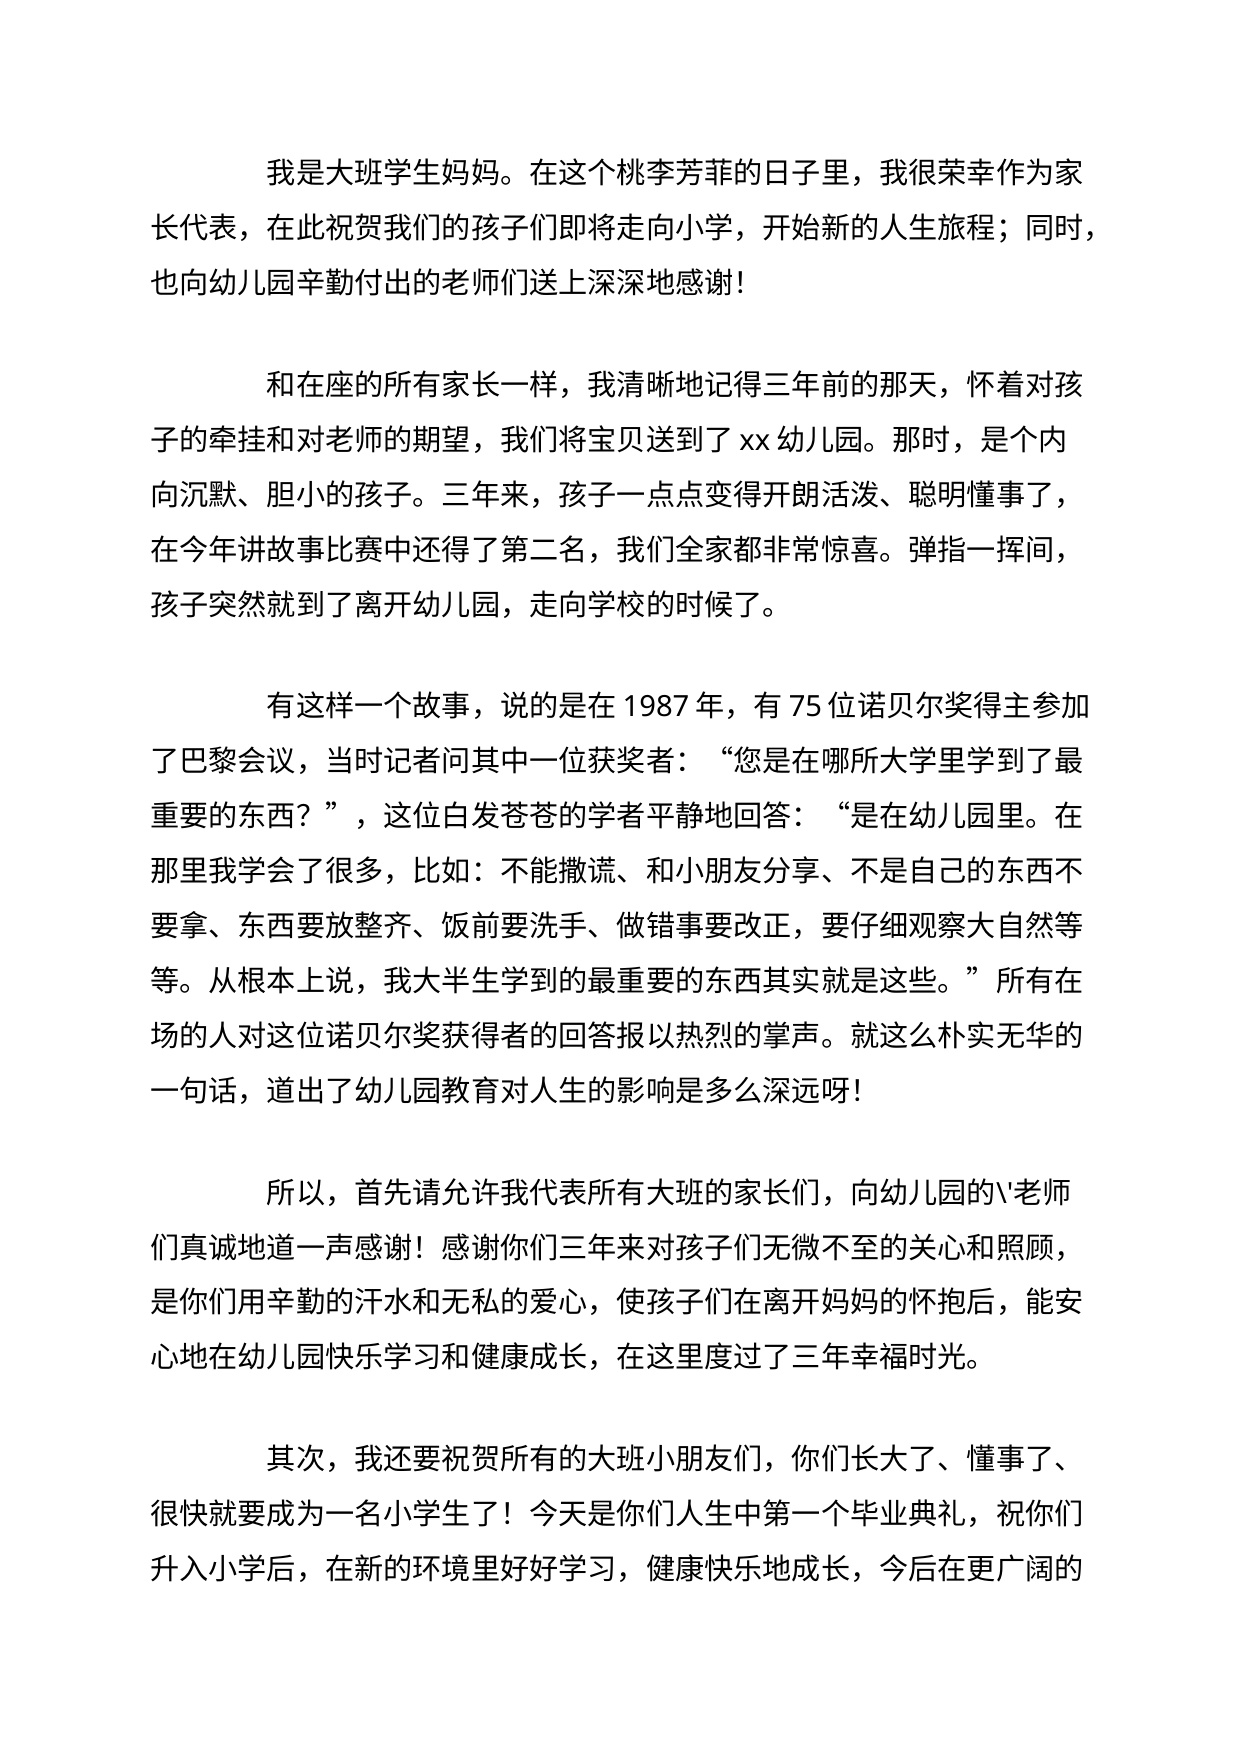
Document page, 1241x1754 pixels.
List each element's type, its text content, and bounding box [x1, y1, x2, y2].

text 我是大班学生妈妈。在这个桃李芳菲的日子里，我很荣幸作为家长代表，在此祝贺我们的孩子们即将走向小学，开始新的人生旅程；同时，也向幼儿园辛勤付出的老师们送上深深地感谢！ [150, 150, 1090, 302]
text 有这样一个故事，说的是在1987年，有75位诺贝尔奖得主参加了巴黎会议，当时记者问其中一位获奖者：“您是在哪所大学里学到了最重要的东西？”，这位白发苍苍的学者平静地回答：“是在幼儿园里。在那里我学会了很多，比如：不能撒谎、和小朋友分享、不是自己的东西不要拿、东西要放整齐、饭前要洗手、做错事要改正，要仔细观察大自然等等。从根本上说，我大半生学到的最重要的东西其实就是这些。”所有在场的人对这位诺贝尔奖获得者的回答报以热烈的掌声。就这么朴实无华的一句话，道出了幼儿园教育对人生的影响是多么深远呀！ [150, 683, 1090, 1110]
text 和在座的所有家长一样，我清晰地记得三年前的那天，怀着对孩子的牵挂和对老师的期望，我们将宝贝送到了xx幼儿园。那时，是个内向沉默、胆小的孩子。三年来，孩子一点点变得开朗活泼、聪明懂事了，在今年讲故事比赛中还得了第二名，我们全家都非常惊喜。弹指一挥间，孩子突然就到了离开幼儿园，走向学校的时候了。 [150, 362, 1090, 623]
text 所以，首先请允许我代表所有大班的家长们，向幼儿园的\'老师们真诚地道一声感谢！感谢你们三年来对孩子们无微不至的关心和照顾，是你们用辛勤的汗水和无私的爱心，使孩子们在离开妈妈的怀抱后，能安心地在幼儿园快乐学习和健康成长，在这里度过了三年幸福时光。 [150, 1169, 1090, 1376]
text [150, 1436, 1090, 1588]
